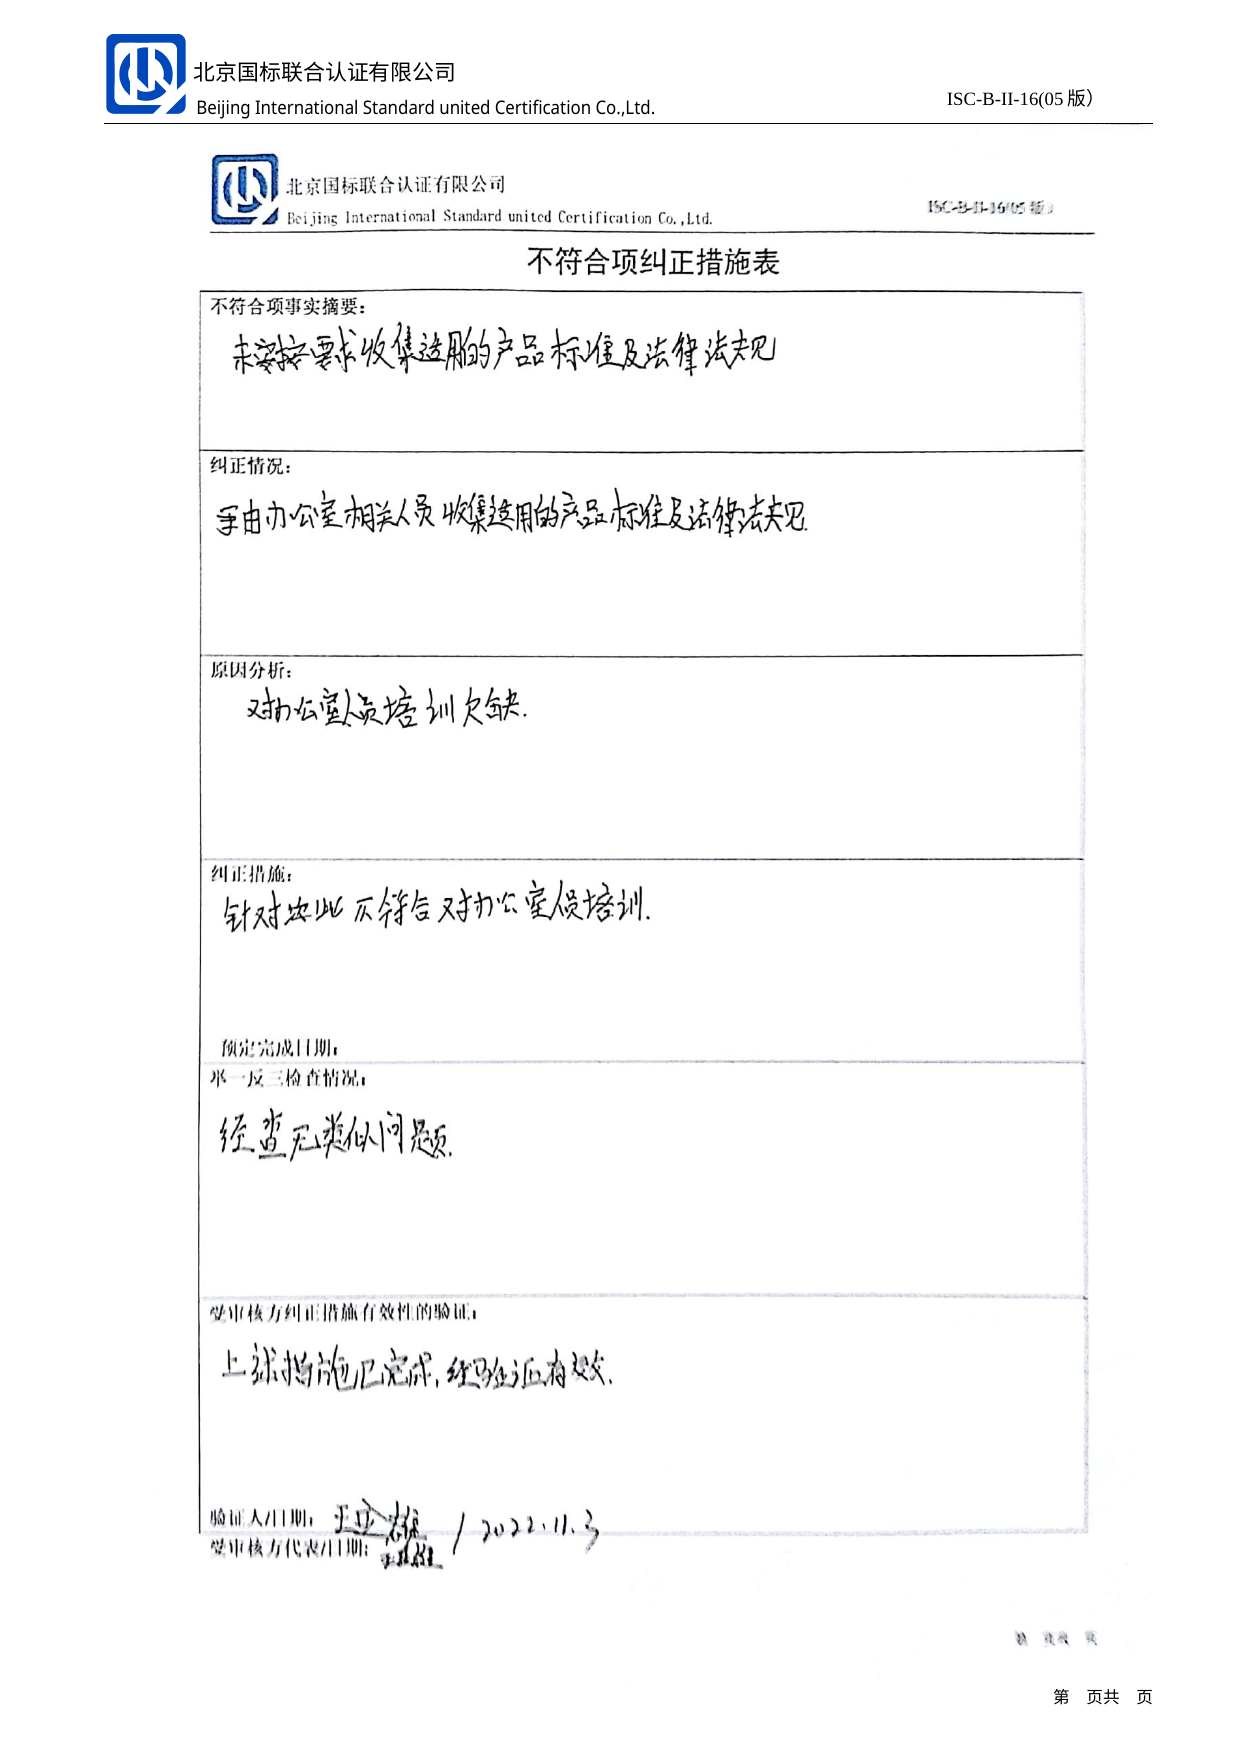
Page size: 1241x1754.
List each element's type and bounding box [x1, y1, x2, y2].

picture [106, 124, 1151, 1684]
picture [106, 34, 186, 114]
